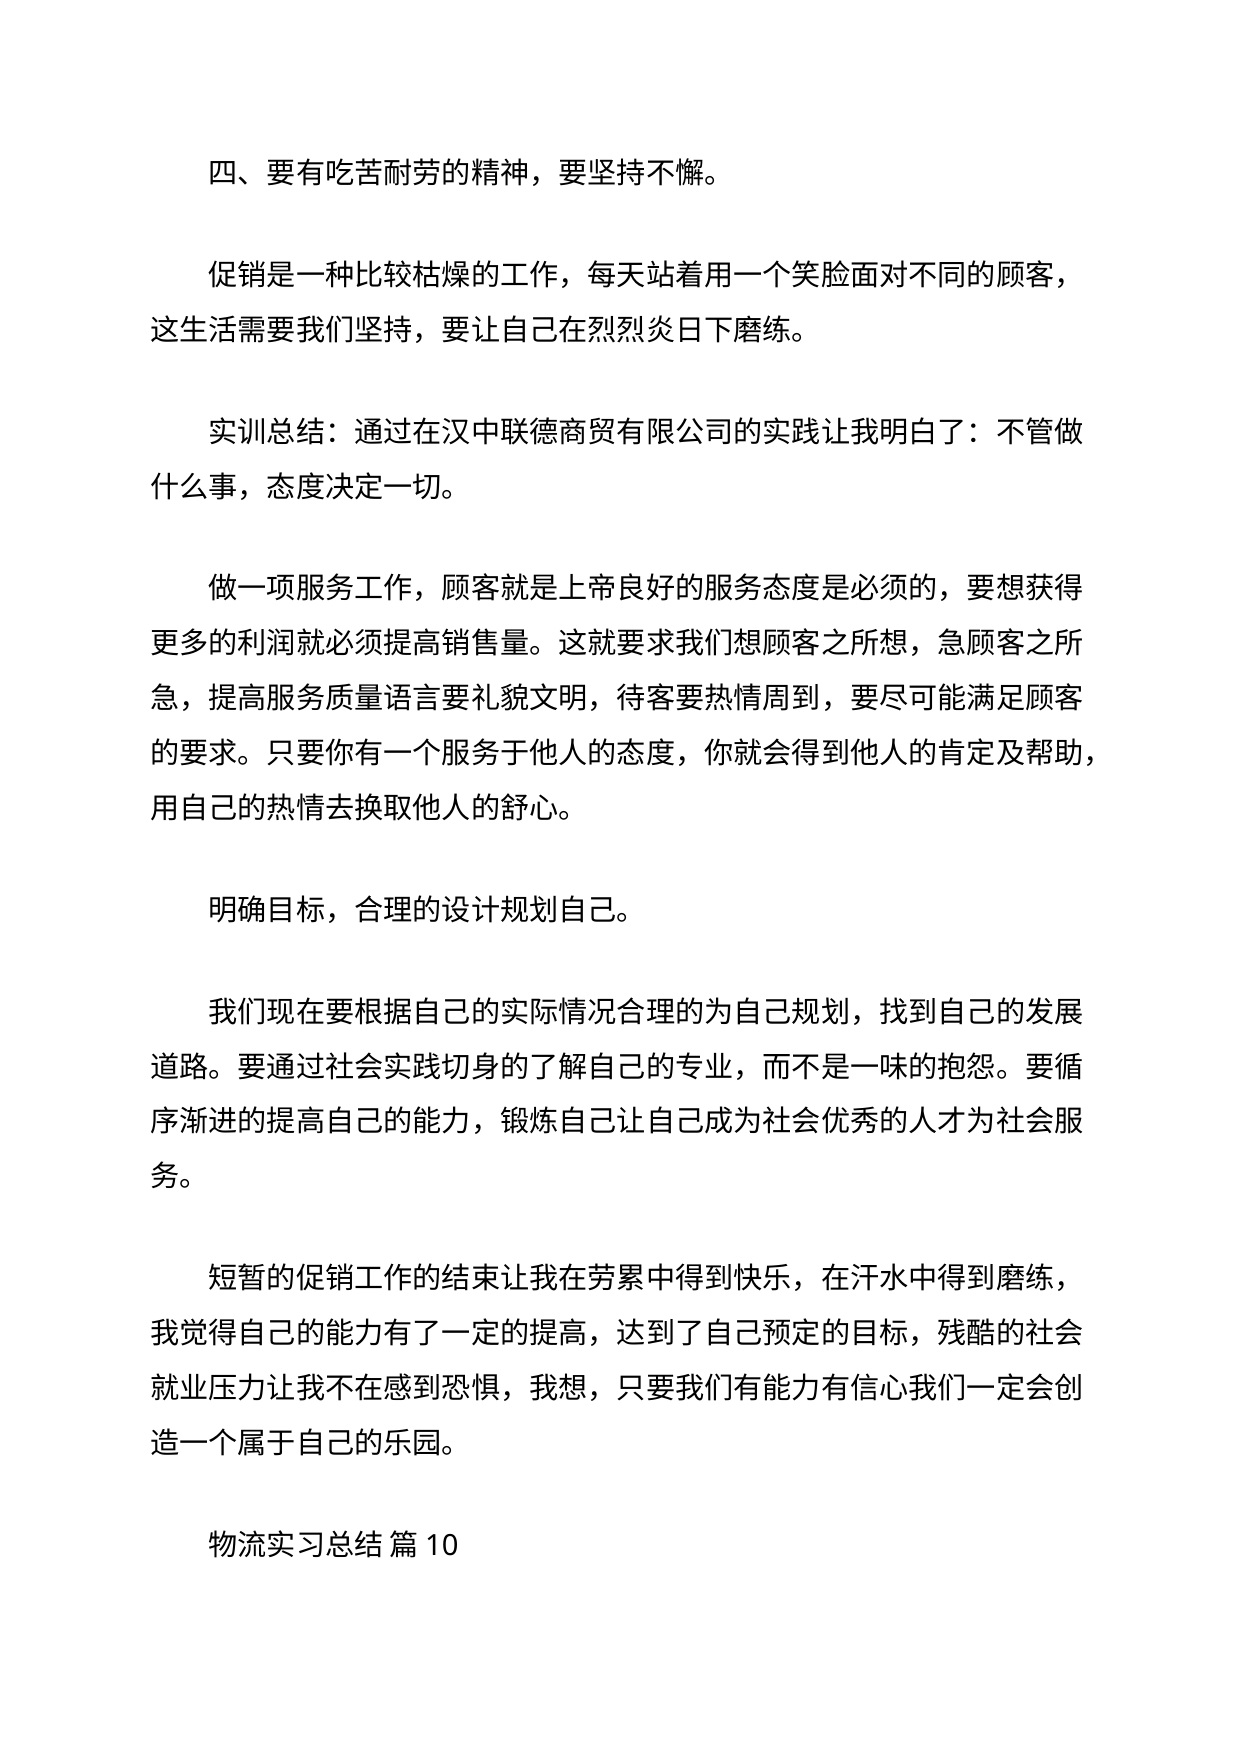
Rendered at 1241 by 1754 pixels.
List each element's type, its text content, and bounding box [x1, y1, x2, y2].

text 四、要有吃苦耐劳的精神，要坚持不懈。 [150, 150, 1090, 192]
text 促销是一种比较枯燥的工作，每天站着用一个笑脸面对不同的顾客，这生活需要我们坚持，要让自己在烈烈炎日下磨练。 [150, 252, 1090, 349]
text 实训总结：通过在汉中联德商贸有限公司的实践让我明白了：不管做什么事，态度决定一切。 [150, 408, 1090, 506]
text 物流实习总结 篇10 [150, 1521, 1090, 1563]
text 我们现在要根据自己的实际情况合理的为自己规划，找到自己的发展道路。要通过社会实践切身的了解自己的专业，而不是一味的抱怨。要循序渐进的提高自己的能力，锻炼自己让自己成为社会优秀的人才为社会服务。 [150, 988, 1090, 1195]
text 做一项服务工作，顾客就是上帝良好的服务态度是必须的，要想获得更多的利润就必须提高销售量。这就要求我们想顾客之所想，急顾客之所急，提高服务质量语言要礼貌文明，待客要热情周到，要尽可能满足顾客的要求。只要你有一个服务于他人的态度，你就会得到他人的肯定及帮助，用自己的热情去换取他人的舒心。 [150, 565, 1090, 827]
text 明确目标，合理的设计规划自己。 [150, 886, 1090, 929]
text 短暂的促销工作的结束让我在劳累中得到快乐，在汗水中得到磨练，我觉得自己的能力有了一定的提高，达到了自己预定的目标，残酷的社会就业压力让我不在感到恐惧，我想，只要我们有能力有信心我们一定会创造一个属于自己的乐园。 [150, 1255, 1090, 1462]
